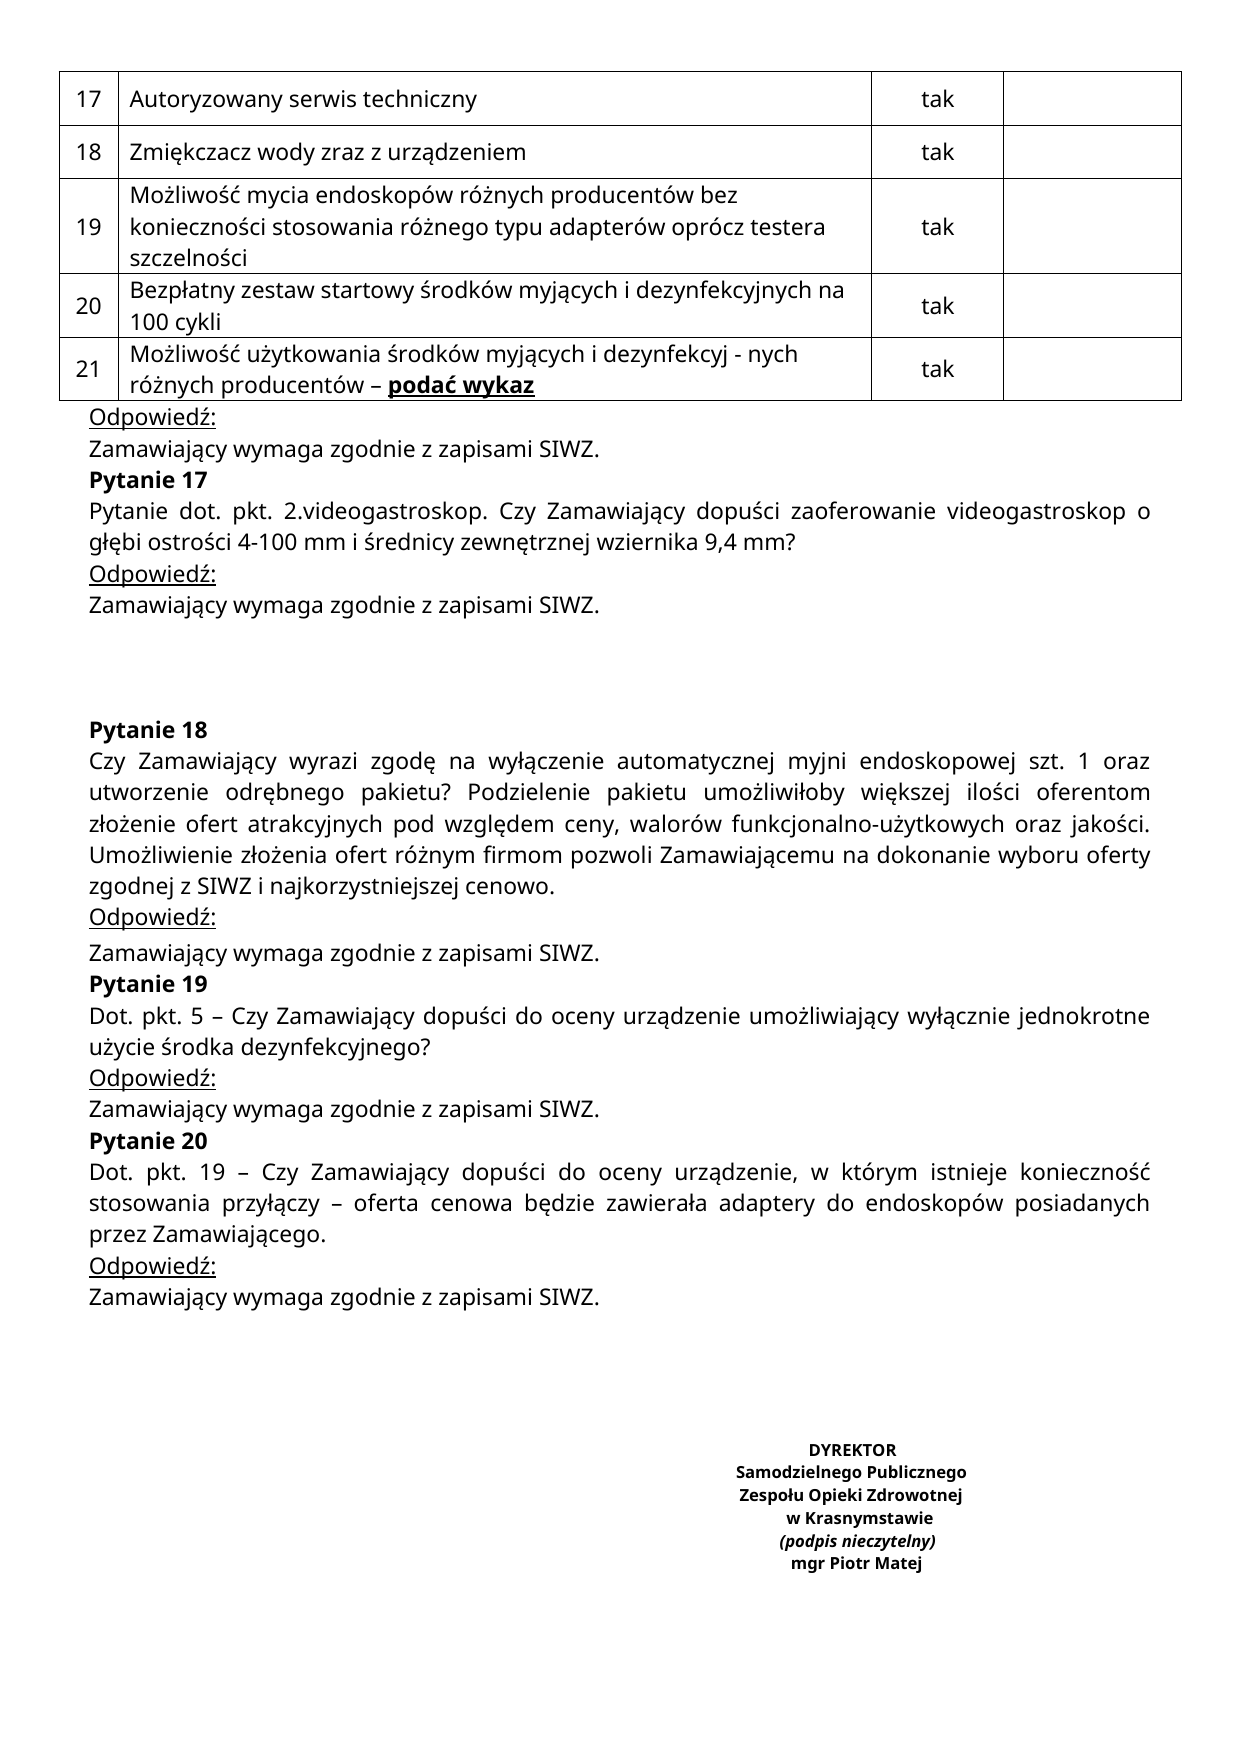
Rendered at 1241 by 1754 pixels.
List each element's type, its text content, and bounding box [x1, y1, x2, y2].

table_cell [1004, 274, 1181, 337]
text mgr Piotr Matej [236, 1552, 1152, 1575]
text Zamawiający wymaga zgodnie z zapisami SIWZ. [88, 1093, 1152, 1125]
text Pytanie 20 [88, 1125, 1152, 1156]
text DYREKTOR [769, 1438, 1152, 1461]
text Pytanie dot. pkt. 2.videogastroskop. Czy Zamawiający dopuści zaoferowanie videogastroskop o głębi ostrości 4-100 mm i średnicy zewnętrznej wziernika 9,4 mm? [88, 495, 1152, 557]
table_cell Autoryzowany serwis techniczny [119, 72, 871, 124]
table_cell [1004, 179, 1181, 273]
table_cell 19 [60, 179, 118, 273]
text Samodzielnego Publicznego [236, 1461, 1152, 1484]
text Odpowiedź: [88, 557, 1152, 589]
table_cell tak [872, 274, 1003, 337]
table_cell [1004, 126, 1181, 178]
text Pytanie 17 [88, 464, 1152, 495]
text Zamawiający wymaga zgodnie z zapisami SIWZ. [88, 589, 1152, 620]
table_cell [1004, 338, 1181, 400]
table_cell tak [872, 72, 1003, 124]
text Pytanie 19 [88, 968, 1152, 1000]
text Zamawiający wymaga zgodnie z zapisami SIWZ. [88, 432, 1152, 464]
table_cell Możliwość mycia endoskopów różnych producentów bez konieczności stosowania różnego typu adapterów oprócz testera szczelności [119, 179, 871, 273]
text Odpowiedź: [88, 1062, 1152, 1093]
text w Krasnymstawie [236, 1507, 1152, 1529]
table_cell 17 [60, 72, 118, 124]
table_cell 21 [60, 338, 118, 400]
text Pytanie 18 [88, 714, 1152, 745]
table_cell Zmiękczacz wody zraz z urządzeniem [119, 126, 871, 178]
table_cell tak [872, 126, 1003, 178]
table_cell [1004, 72, 1181, 124]
text Zamawiający wymaga zgodnie z zapisami SIWZ. [88, 937, 1152, 968]
table_cell Możliwość użytkowania środków myjących i dezynfekcyj - nych różnych producentów – podać wykaz [119, 338, 871, 400]
text Zamawiający wymaga zgodnie z zapisami SIWZ. [88, 1281, 1152, 1312]
table_cell 18 [60, 126, 118, 178]
text Czy Zamawiający wyrazi zgodę na wyłączenie automatycznej myjni endoskopowej szt. 1 oraz utworzenie odrębnego pakietu? Podzielenie pakietu umożliwiłoby większej ilości oferentom złożenie ofert atrakcyjnych pod względem ceny, walorów funkcjonalno-użytkowych oraz jakości. Umożliwienie złożenia ofert różnym firmom pozwoli Zamawiającemu na dokonanie wyboru oferty zgodnej z SIWZ i najkorzystniejszej cenowo. [88, 745, 1152, 901]
text Odpowiedź: [88, 901, 1152, 932]
text Zespołu Opieki Zdrowotnej [236, 1484, 1152, 1507]
text Odpowiedź: [88, 401, 1152, 432]
text Dot. pkt. 5 – Czy Zamawiający dopuści do oceny urządzenie umożliwiający wyłącznie jednokrotne użycie środka dezynfekcyjnego? [88, 1000, 1152, 1062]
text (podpis nieczytelny) [723, 1529, 1152, 1552]
table_cell tak [872, 338, 1003, 400]
table_cell tak [872, 179, 1003, 273]
text Dot. pkt. 19 – Czy Zamawiający dopuści do oceny urządzenie, w którym istnieje konieczność stosowania przyłączy – oferta cenowa będzie zawierała adaptery do endoskopów posiadanych przez Zamawiającego. [88, 1156, 1152, 1250]
table_cell 20 [60, 274, 118, 337]
text Odpowiedź: [88, 1250, 1152, 1281]
table_cell Bezpłatny zestaw startowy środków myjących i dezynfekcyjnych na 100 cykli [119, 274, 871, 337]
